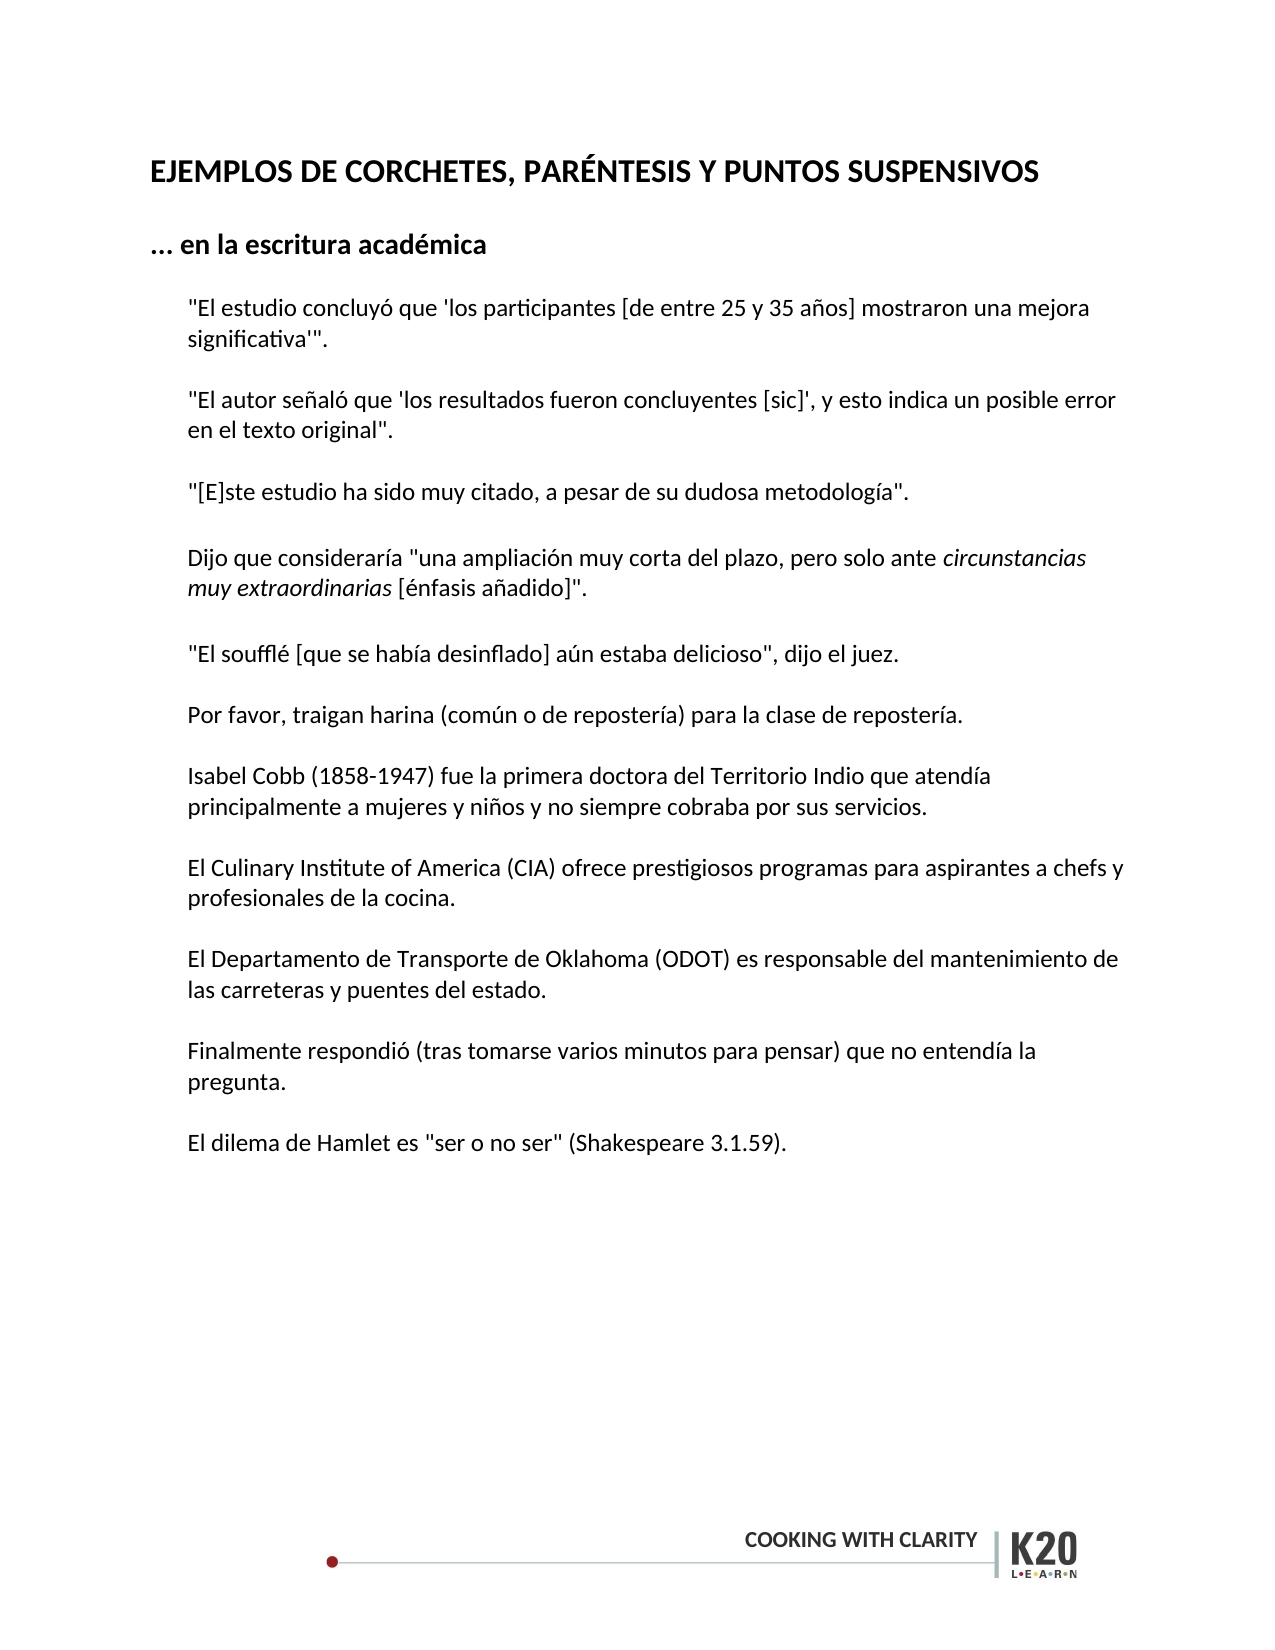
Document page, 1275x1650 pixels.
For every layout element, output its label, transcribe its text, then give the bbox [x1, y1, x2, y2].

text "El soufflé [que se había desinflado] aún estaba delicioso", dijo el juez. [187, 638, 1125, 669]
text Dijo que consideraría "una ampliación muy corta del plazo, pero solo ante circunstancias muy extraordinarias [énfasis añadido]". [187, 542, 1125, 603]
text Isabel Cobb (1858-1947) fue la primera doctora del Territorio Indio que atendía principalmente a mujeres y niños y no siempre cobraba por sus servicios. [187, 761, 1125, 822]
text ... en la escritura académica [150, 226, 1125, 262]
text "El estudio concluyó que 'los participantes [de entre 25 y 35 años] mostraron una mejora significativa'". [187, 292, 1125, 353]
text EJEMPLOS DE CORCHETES, PARÉNTESIS Y PUNTOS SUSPENSIVOS [150, 150, 1125, 191]
text "[E]ste estudio ha sido muy citado, a pesar de su dudosa metodología". [187, 476, 1125, 506]
text "El autor señaló que 'los resultados fueron concluyentes [sic]', y esto indica un posible error en el texto original". [187, 384, 1125, 445]
picture [326, 1528, 1077, 1581]
text El dilema de Hamlet es "ser o no ser" (Shakespeare 3.1.59). [187, 1127, 1125, 1157]
text Finalmente respondió (tras tomarse varios minutos para pensar) que no entendía la pregunta. [187, 1035, 1125, 1096]
text El Culinary Institute of America (CIA) ofrece prestigiosos programas para aspirantes a chefs y profesionales de la cocina. [187, 852, 1125, 913]
text Por favor, traigan harina (común o de repostería) para la clase de repostería. [187, 699, 1125, 730]
text El Departamento de Transporte de Oklahoma (ODOT) es responsable del mantenimiento de las carreteras y puentes del estado. [187, 944, 1125, 1005]
